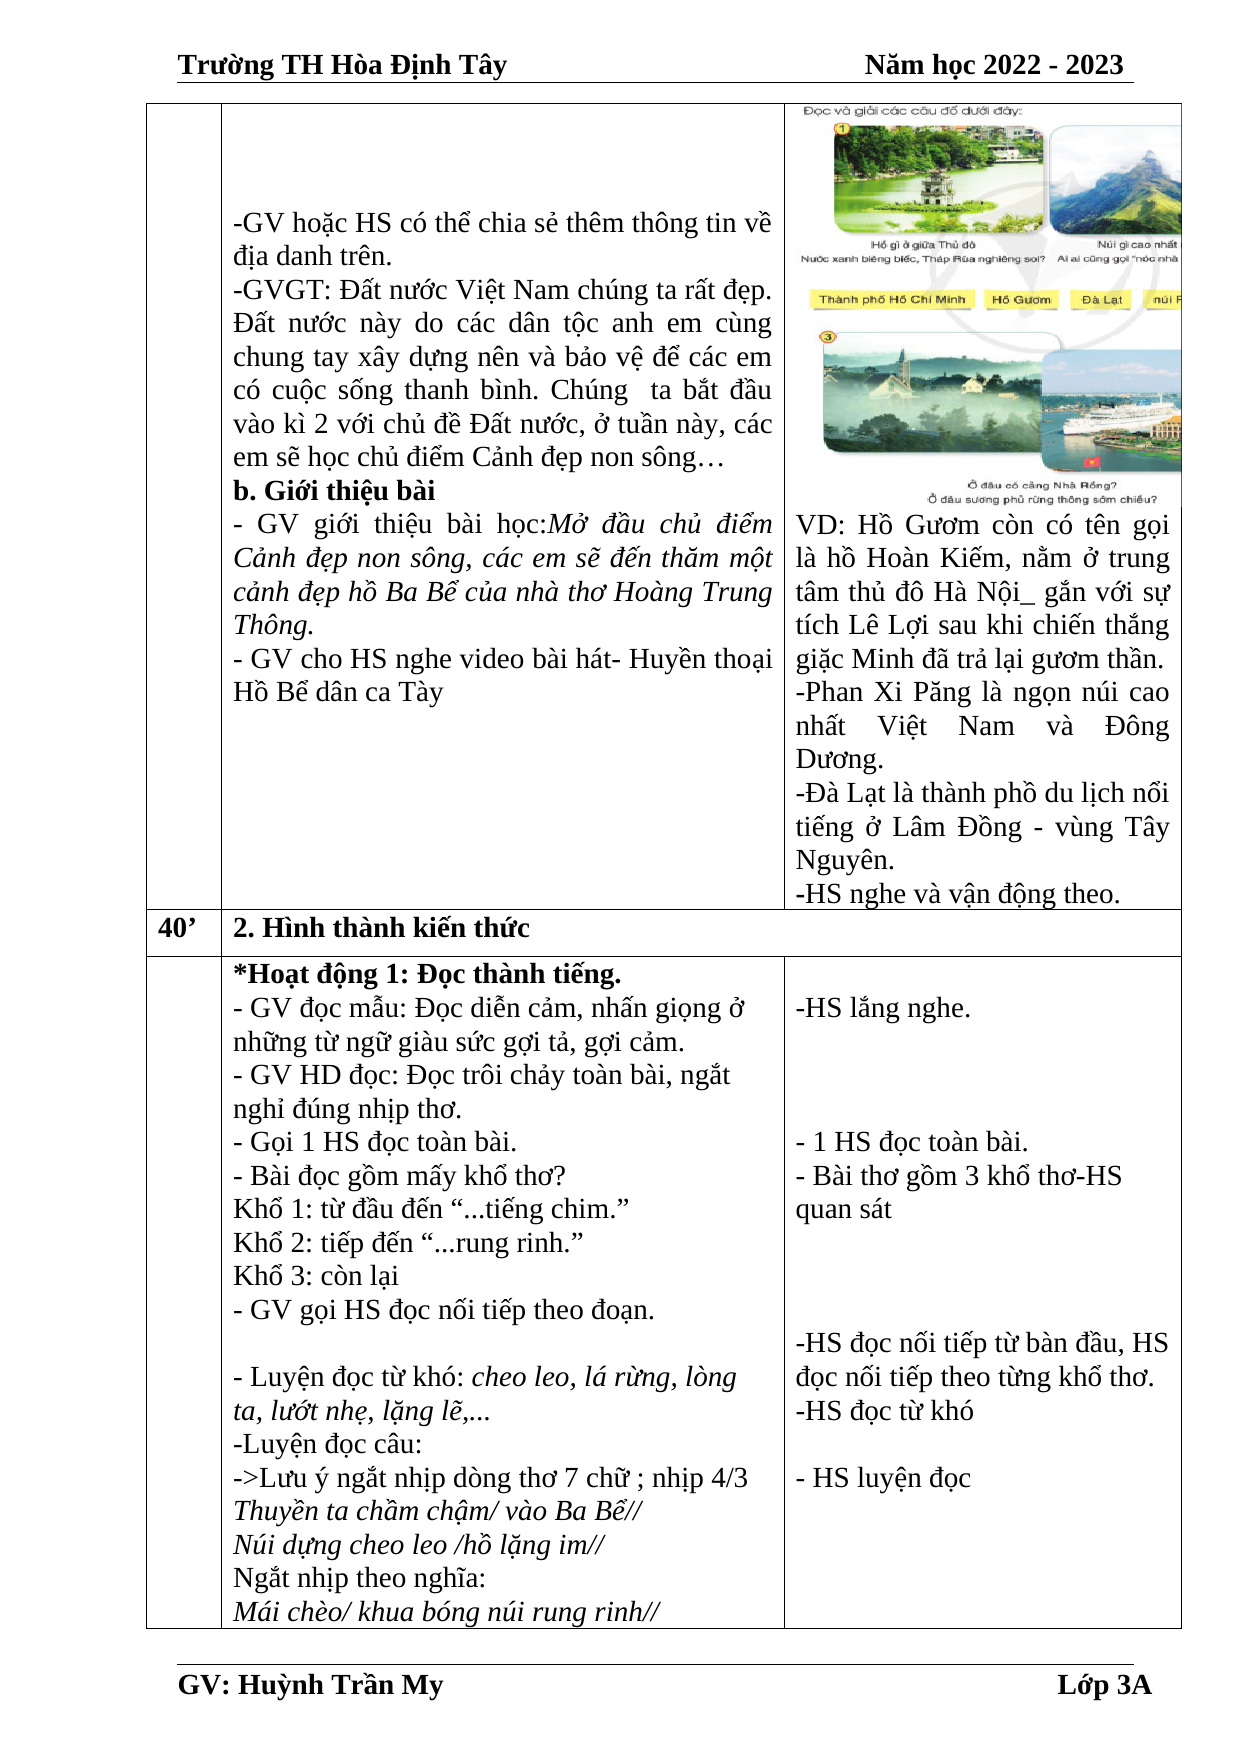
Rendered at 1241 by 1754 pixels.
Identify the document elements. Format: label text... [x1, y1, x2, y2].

picture [795, 104, 1182, 507]
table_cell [785, 957, 1181, 1627]
table_cell [147, 104, 221, 909]
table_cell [222, 104, 784, 909]
table_cell 40’ [147, 910, 221, 956]
table_cell 2. Hình thành kiến thức [222, 910, 1181, 956]
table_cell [222, 957, 784, 1627]
table_cell [147, 957, 221, 1627]
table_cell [785, 104, 1181, 909]
